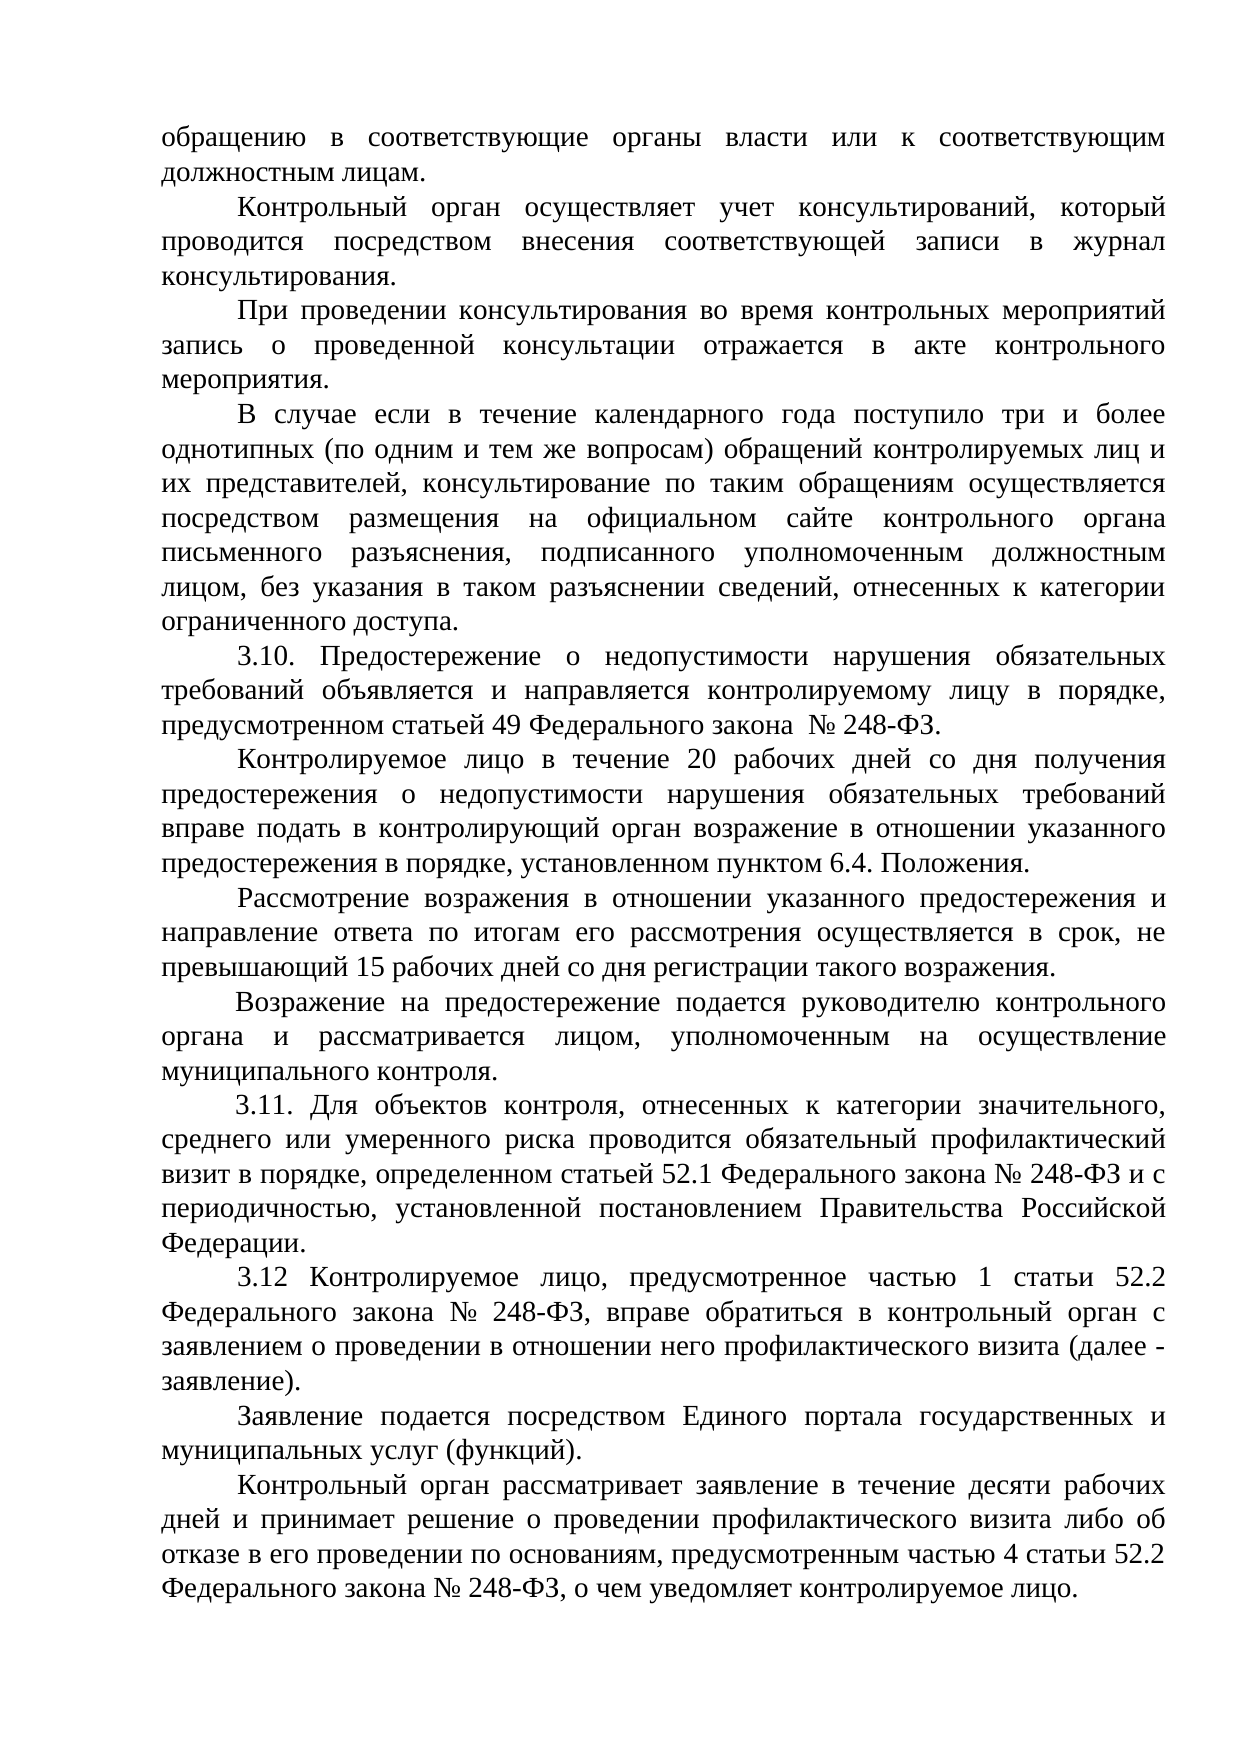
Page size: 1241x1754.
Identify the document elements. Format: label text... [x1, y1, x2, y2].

text Рассмотрение возражения в отношении указанного предостережения и направление ответа по итогам его рассмотрения осуществляется в срок, не превышающий 15 рабочих дней со дня регистрации такого возражения. [161, 880, 1167, 982]
text Возражение на предостережение подается руководителю контрольного органа и рассматривается лицом, уполномоченным на осуществление муниципального контроля. [161, 984, 1167, 1086]
text В случае если в течение календарного года поступило три и более однотипных (по одним и тем же вопросам) обращений контролируемых лиц и их представителей, консультирование по таким обращениям осуществляется посредством размещения на официальном сайте контрольного органа письменного разъяснения, подписанного уполномоченным должностным лицом, без указания в таком разъяснении сведений, отнесенных к категории ограниченного доступа. [161, 396, 1167, 637]
text 3.10. Предостережение о недопустимости нарушения обязательных требований объявляется и направляется контролируемому лицу в порядке, предусмотренном статьей 49 Федерального закона № 248-ФЗ. [161, 638, 1167, 740]
text Заявление подается посредством Единого портала государственных и муниципальных услуг (функций). [161, 1398, 1167, 1466]
text Контрольный орган рассматривает заявление в течение десяти рабочих дней и принимает решение о проведении профилактического визита либо об отказе в его проведении по основаниям, предусмотренным частью 4 статьи 52.2 Федерального закона № 248-ФЗ, о чем уведомляет контролируемое лицо. [161, 1467, 1167, 1604]
text Контролируемое лицо в течение 20 рабочих дней со дня получения предостережения о недопустимости нарушения обязательных требований вправе подать в контролирующий орган возражение в отношении указанного предостережения в порядке, установленном пунктом 6.4. Положения. [161, 742, 1167, 879]
text Контрольный орган осуществляет учет консультирований, который проводится посредством внесения соответствующей записи в журнал консультирования. [161, 189, 1167, 291]
text 3.12 Контролируемое лицо, предусмотренное частью 1 статьи 52.2 Федерального закона № 248-ФЗ, вправе обратиться в контрольный орган с заявлением о проведении в отношении него профилактического визита (далее - заявление). [161, 1259, 1167, 1396]
text При проведении консультирования во время контрольных мероприятий запись о проведенной консультации отражается в акте контрольного мероприятия. [161, 292, 1167, 395]
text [161, 119, 1167, 187]
text 3.11. Для объектов контроля, отнесенных к категории значительного, среднего или умеренного риска проводится обязательный профилактический визит в порядке, определенном статьей 52.1 Федерального закона № 248-ФЗ и с периодичностью, установленной постановлением Правительства Российской Федерации. [161, 1087, 1167, 1258]
